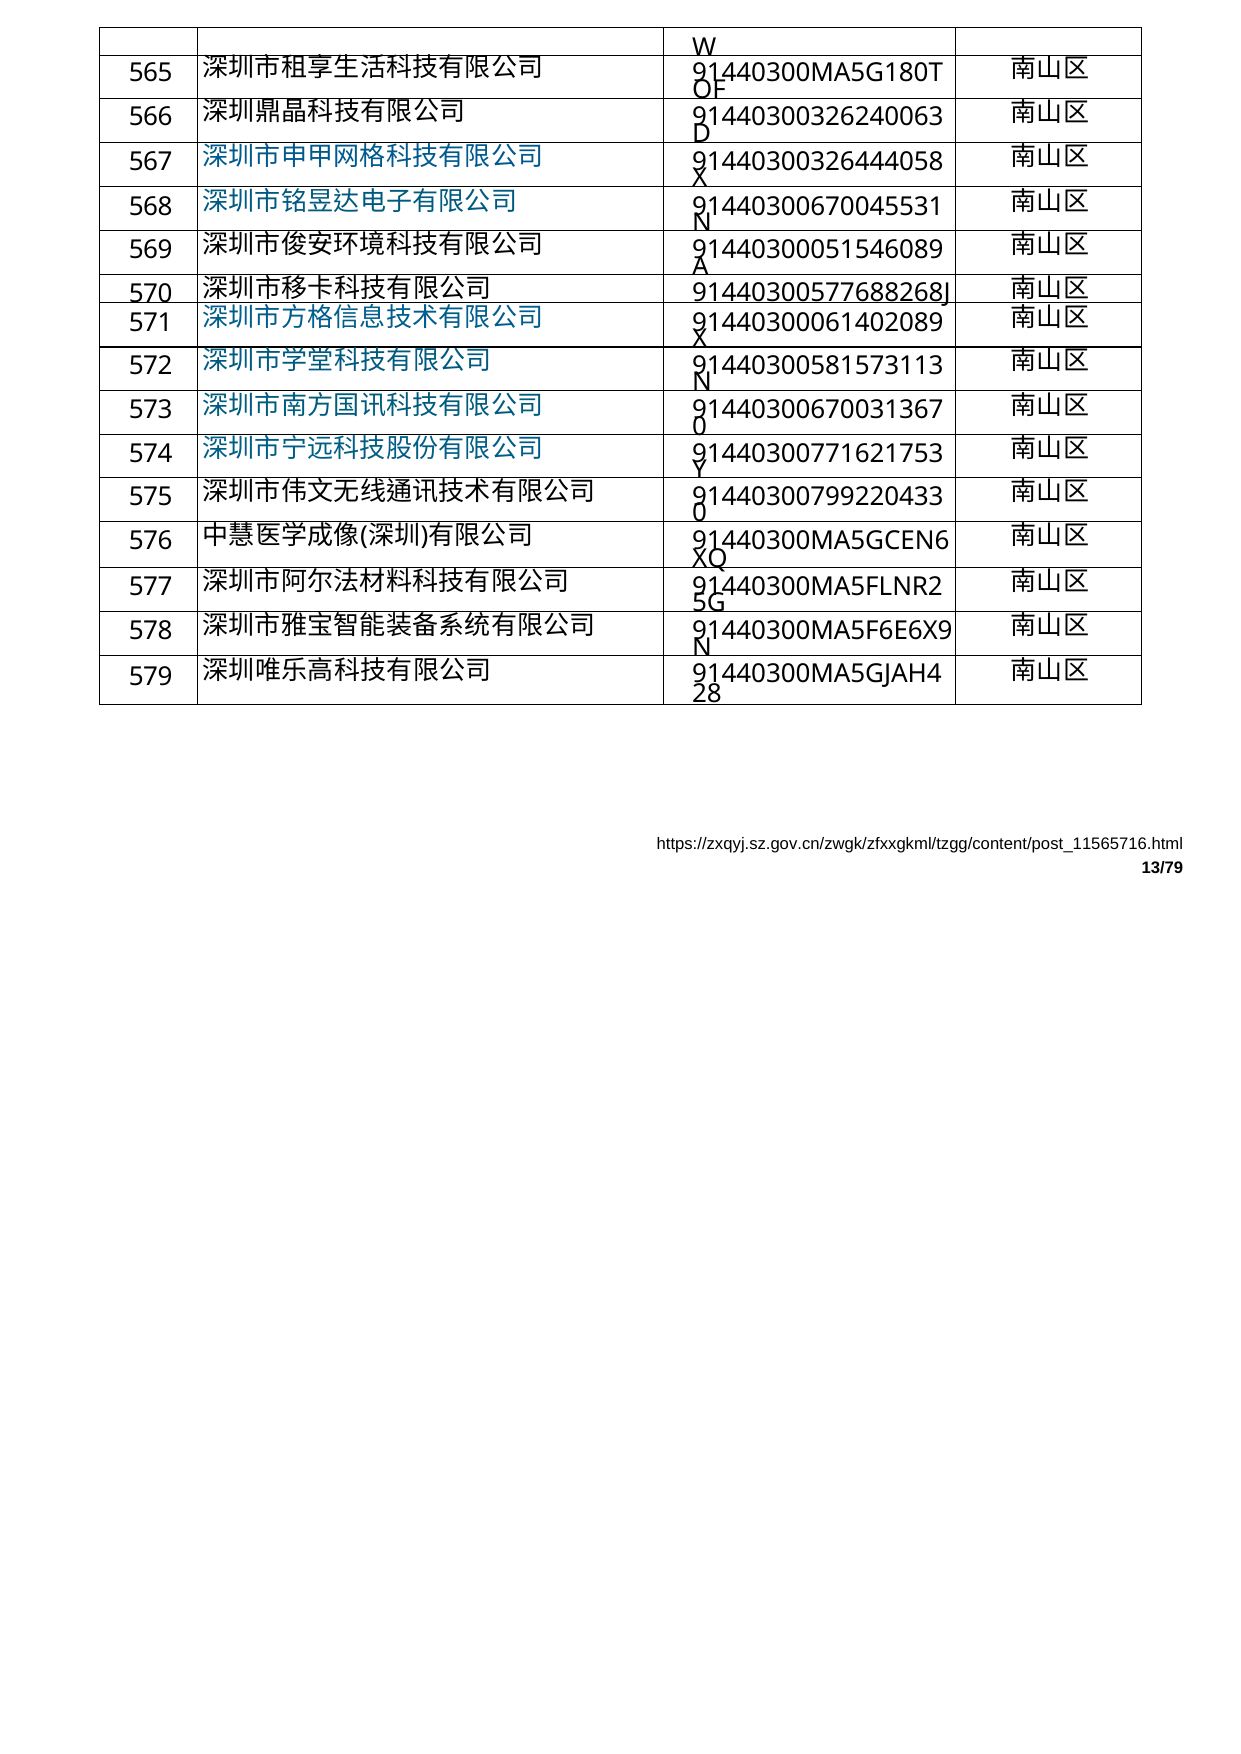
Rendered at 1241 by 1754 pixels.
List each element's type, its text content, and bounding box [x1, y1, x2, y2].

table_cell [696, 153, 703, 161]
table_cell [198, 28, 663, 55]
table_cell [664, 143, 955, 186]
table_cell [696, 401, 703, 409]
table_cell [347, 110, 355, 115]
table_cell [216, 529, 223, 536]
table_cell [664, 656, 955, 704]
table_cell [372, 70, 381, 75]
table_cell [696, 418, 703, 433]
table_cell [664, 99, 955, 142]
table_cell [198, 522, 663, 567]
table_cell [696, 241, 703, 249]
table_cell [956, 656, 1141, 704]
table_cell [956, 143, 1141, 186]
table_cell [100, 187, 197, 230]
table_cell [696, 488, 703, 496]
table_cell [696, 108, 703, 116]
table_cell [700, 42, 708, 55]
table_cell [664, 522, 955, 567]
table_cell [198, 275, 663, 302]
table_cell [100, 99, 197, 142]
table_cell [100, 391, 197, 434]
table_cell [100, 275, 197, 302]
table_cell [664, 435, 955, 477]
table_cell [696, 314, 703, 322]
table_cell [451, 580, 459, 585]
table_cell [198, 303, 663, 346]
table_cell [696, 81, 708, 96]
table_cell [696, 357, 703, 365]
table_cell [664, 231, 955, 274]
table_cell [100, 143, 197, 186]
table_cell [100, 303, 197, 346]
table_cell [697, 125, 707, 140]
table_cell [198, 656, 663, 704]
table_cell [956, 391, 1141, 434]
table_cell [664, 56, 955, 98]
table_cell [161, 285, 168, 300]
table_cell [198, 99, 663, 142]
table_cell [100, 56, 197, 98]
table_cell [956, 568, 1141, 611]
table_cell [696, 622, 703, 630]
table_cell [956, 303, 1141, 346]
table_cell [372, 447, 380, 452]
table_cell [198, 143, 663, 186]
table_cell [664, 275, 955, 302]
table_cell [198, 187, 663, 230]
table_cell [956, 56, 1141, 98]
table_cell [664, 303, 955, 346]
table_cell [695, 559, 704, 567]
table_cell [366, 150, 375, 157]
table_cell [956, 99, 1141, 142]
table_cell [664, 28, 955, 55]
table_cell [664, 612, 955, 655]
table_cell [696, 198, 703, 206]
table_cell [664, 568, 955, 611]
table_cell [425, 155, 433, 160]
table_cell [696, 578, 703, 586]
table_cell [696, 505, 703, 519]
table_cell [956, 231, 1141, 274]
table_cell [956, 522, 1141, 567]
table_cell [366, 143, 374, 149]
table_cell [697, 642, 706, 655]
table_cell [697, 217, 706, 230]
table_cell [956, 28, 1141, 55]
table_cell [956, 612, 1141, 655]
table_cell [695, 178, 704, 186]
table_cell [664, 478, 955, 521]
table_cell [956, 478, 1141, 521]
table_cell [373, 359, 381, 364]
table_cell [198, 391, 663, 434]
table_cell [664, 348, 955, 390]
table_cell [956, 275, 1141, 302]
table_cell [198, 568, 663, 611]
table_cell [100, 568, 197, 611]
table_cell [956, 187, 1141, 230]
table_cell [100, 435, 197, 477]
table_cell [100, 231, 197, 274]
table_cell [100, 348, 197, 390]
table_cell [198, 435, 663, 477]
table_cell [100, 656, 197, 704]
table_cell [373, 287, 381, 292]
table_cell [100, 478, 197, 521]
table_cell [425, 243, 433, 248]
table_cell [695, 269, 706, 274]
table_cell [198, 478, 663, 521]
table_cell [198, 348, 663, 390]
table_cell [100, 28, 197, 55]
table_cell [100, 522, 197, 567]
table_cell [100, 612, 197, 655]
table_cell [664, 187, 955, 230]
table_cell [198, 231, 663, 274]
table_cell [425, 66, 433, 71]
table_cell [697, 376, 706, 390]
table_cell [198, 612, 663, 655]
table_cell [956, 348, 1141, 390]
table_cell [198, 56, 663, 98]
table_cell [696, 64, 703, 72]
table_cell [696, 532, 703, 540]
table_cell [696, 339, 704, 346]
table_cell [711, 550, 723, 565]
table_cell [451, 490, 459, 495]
text https://zxqyj.sz.gov.cn/zwgk/zfxxgkml/tzgg/content/post_11565716.html 13/79 [55, 833, 1183, 879]
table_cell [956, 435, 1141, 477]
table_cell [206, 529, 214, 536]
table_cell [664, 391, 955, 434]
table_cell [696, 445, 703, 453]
